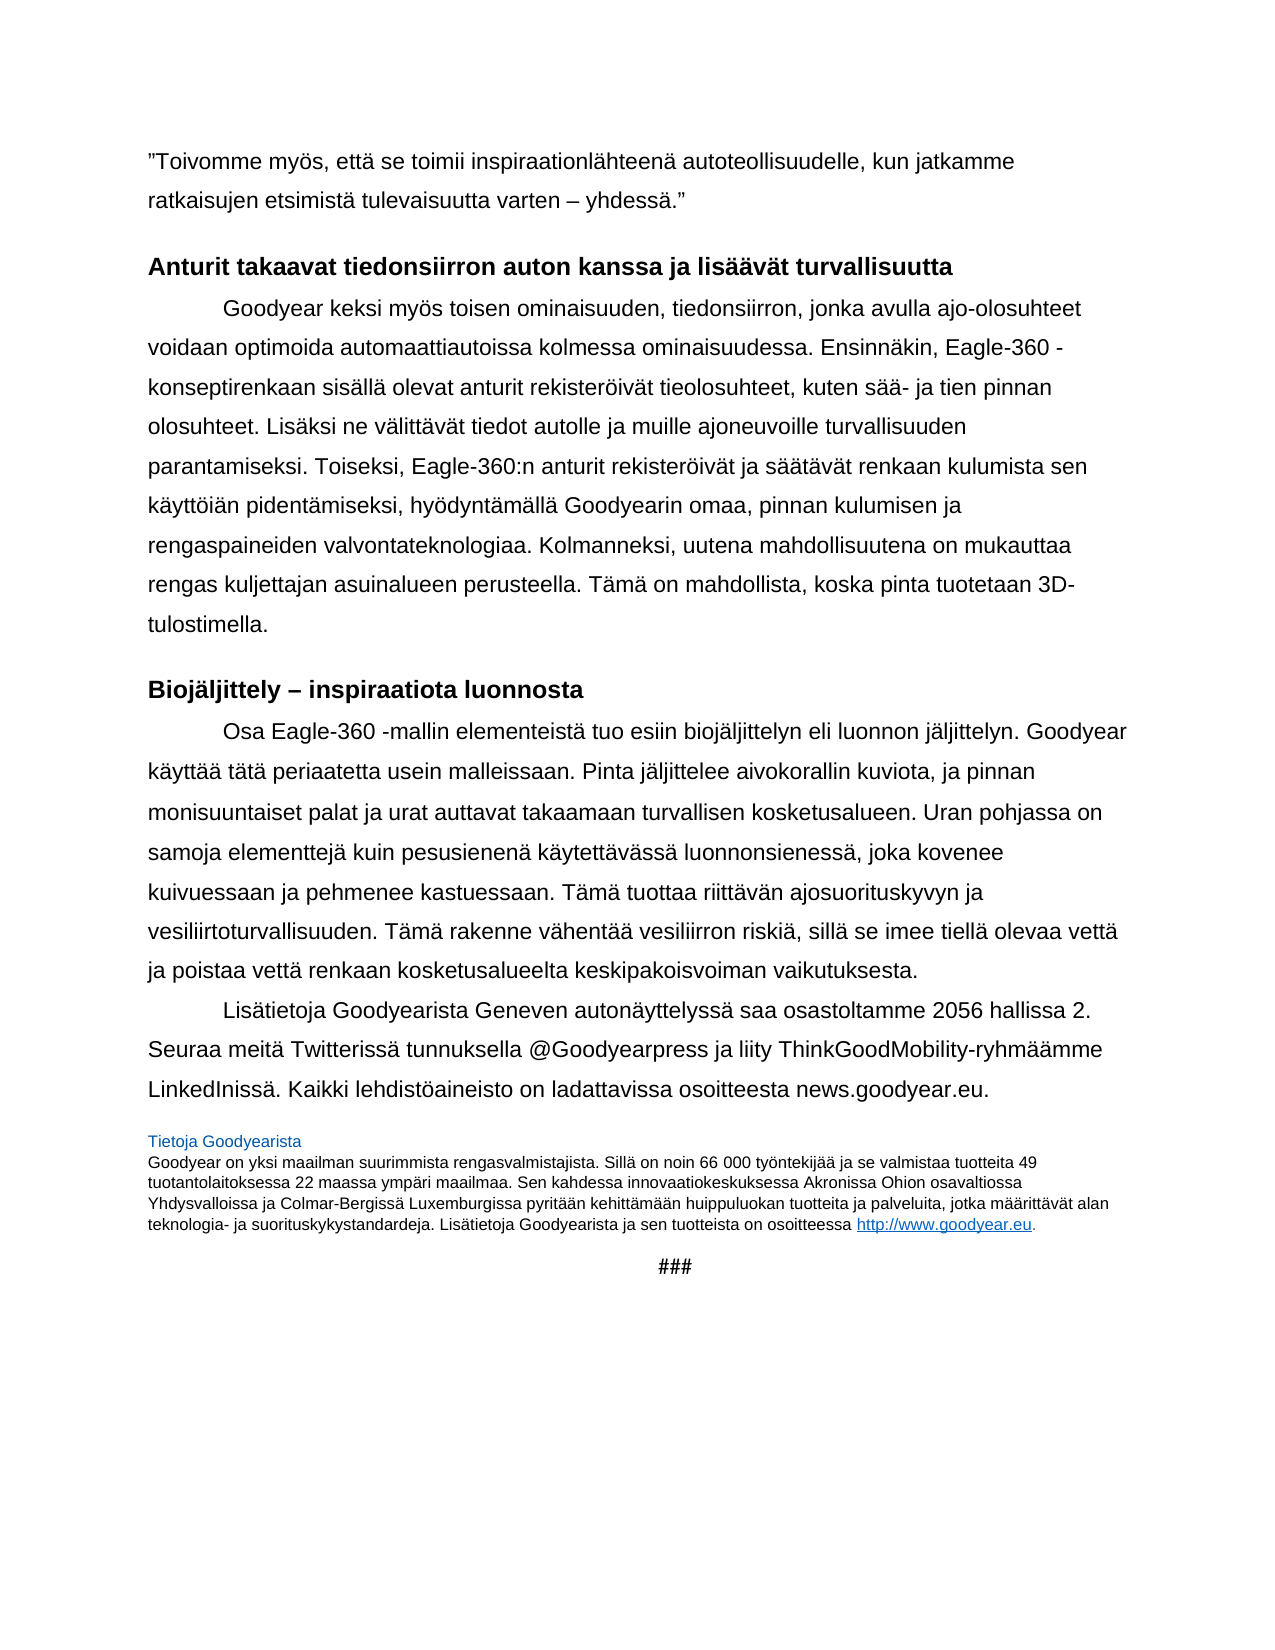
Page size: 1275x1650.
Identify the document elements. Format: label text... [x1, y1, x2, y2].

text Biojäljittely – inspiraatiota luonnosta [148, 675, 1127, 704]
text Anturit takaavat tiedonsiirron auton kanssa ja lisäävät turvallisuutta [148, 252, 1127, 280]
text Tietoja Goodyearista Goodyear on yksi maailman suurimmista rengasvalmistajista. Sillä on noin 66 000 työntekijää ja se valmistaa tuotteita 49 tuotantolaitoksessa 22 maassa ympäri maailmaa. Sen kahdessa innovaatiokeskuksessa Akronissa Ohion osavaltiossa Yhdysvalloissa ja Colmar-Bergissä Luxemburgissa pyritään kehittämään huippuluokan tuotteita ja palveluita, jotka määrittävät alan teknologia- ja suorituskykystandardeja. Lisätietoja Goodyearista ja sen tuotteista on osoitteessa http://www.goodyear.eu. [148, 1132, 1115, 1234]
text Osa Eagle-360 -mallin elementeistä tuo esiin biojäljittelyn eli luonnon jäljittelyn. Goodyear käyttää tätä periaatetta usein malleissaan. Pinta jäljittelee aivokorallin kuviota, ja pinnan monisuuntaiset palat ja urat auttavat takaamaan turvallisen kosketusalueen. Uran pohjassa on samoja elementtejä kuin pesusienenä käytettävässä luonnonsienessä, joka kovenee kuivuessaan ja pehmenee kastuessaan. Tämä tuottaa riittävän ajosuorituskyvyn ja vesiliirtoturvallisuuden. Tämä rakenne vähentää vesiliirron riskiä, sillä se imee tiellä olevaa vettä ja poistaa vettä renkaan kosketusalueelta keskipakoisvoiman vaikutuksesta. [148, 718, 1127, 984]
text ### [148, 1252, 1127, 1280]
text Lisätietoja Goodyearista Geneven autonäyttelyssä saa osastoltamme 2056 hallissa 2. Seuraa meitä Twitterissä tunnuksella @Goodyearpress ja liity ThinkGoodMobility-ryhmäämme LinkedInissä. Kaikki lehdistöaineisto on ladattavissa osoitteesta news.goodyear.eu. [148, 997, 1127, 1102]
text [148, 148, 1127, 213]
text Goodyear keksi myös toisen ominaisuuden, tiedonsiirron, jonka avulla ajo-olosuhteet voidaan optimoida automaattiautoissa kolmessa ominaisuudessa. Ensinnäkin, Eagle-360 -konseptirenkaan sisällä olevat anturit rekisteröivät tieolosuhteet, kuten sää- ja tien pinnan olosuhteet. Lisäksi ne välittävät tiedot autolle ja muille ajoneuvoille turvallisuuden parantamiseksi. Toiseksi, Eagle-360:n anturit rekisteröivät ja säätävät renkaan kulumista sen käyttöiän pidentämiseksi, hyödyntämällä Goodyearin omaa, pinnan kulumisen ja rengaspaineiden valvontateknologiaa. Kolmanneksi, uutena mahdollisuutena on mukauttaa rengas kuljettajan asuinalueen perusteella. Tämä on mahdollista, koska pinta tuotetaan 3D-tulostimella. [148, 295, 1127, 637]
